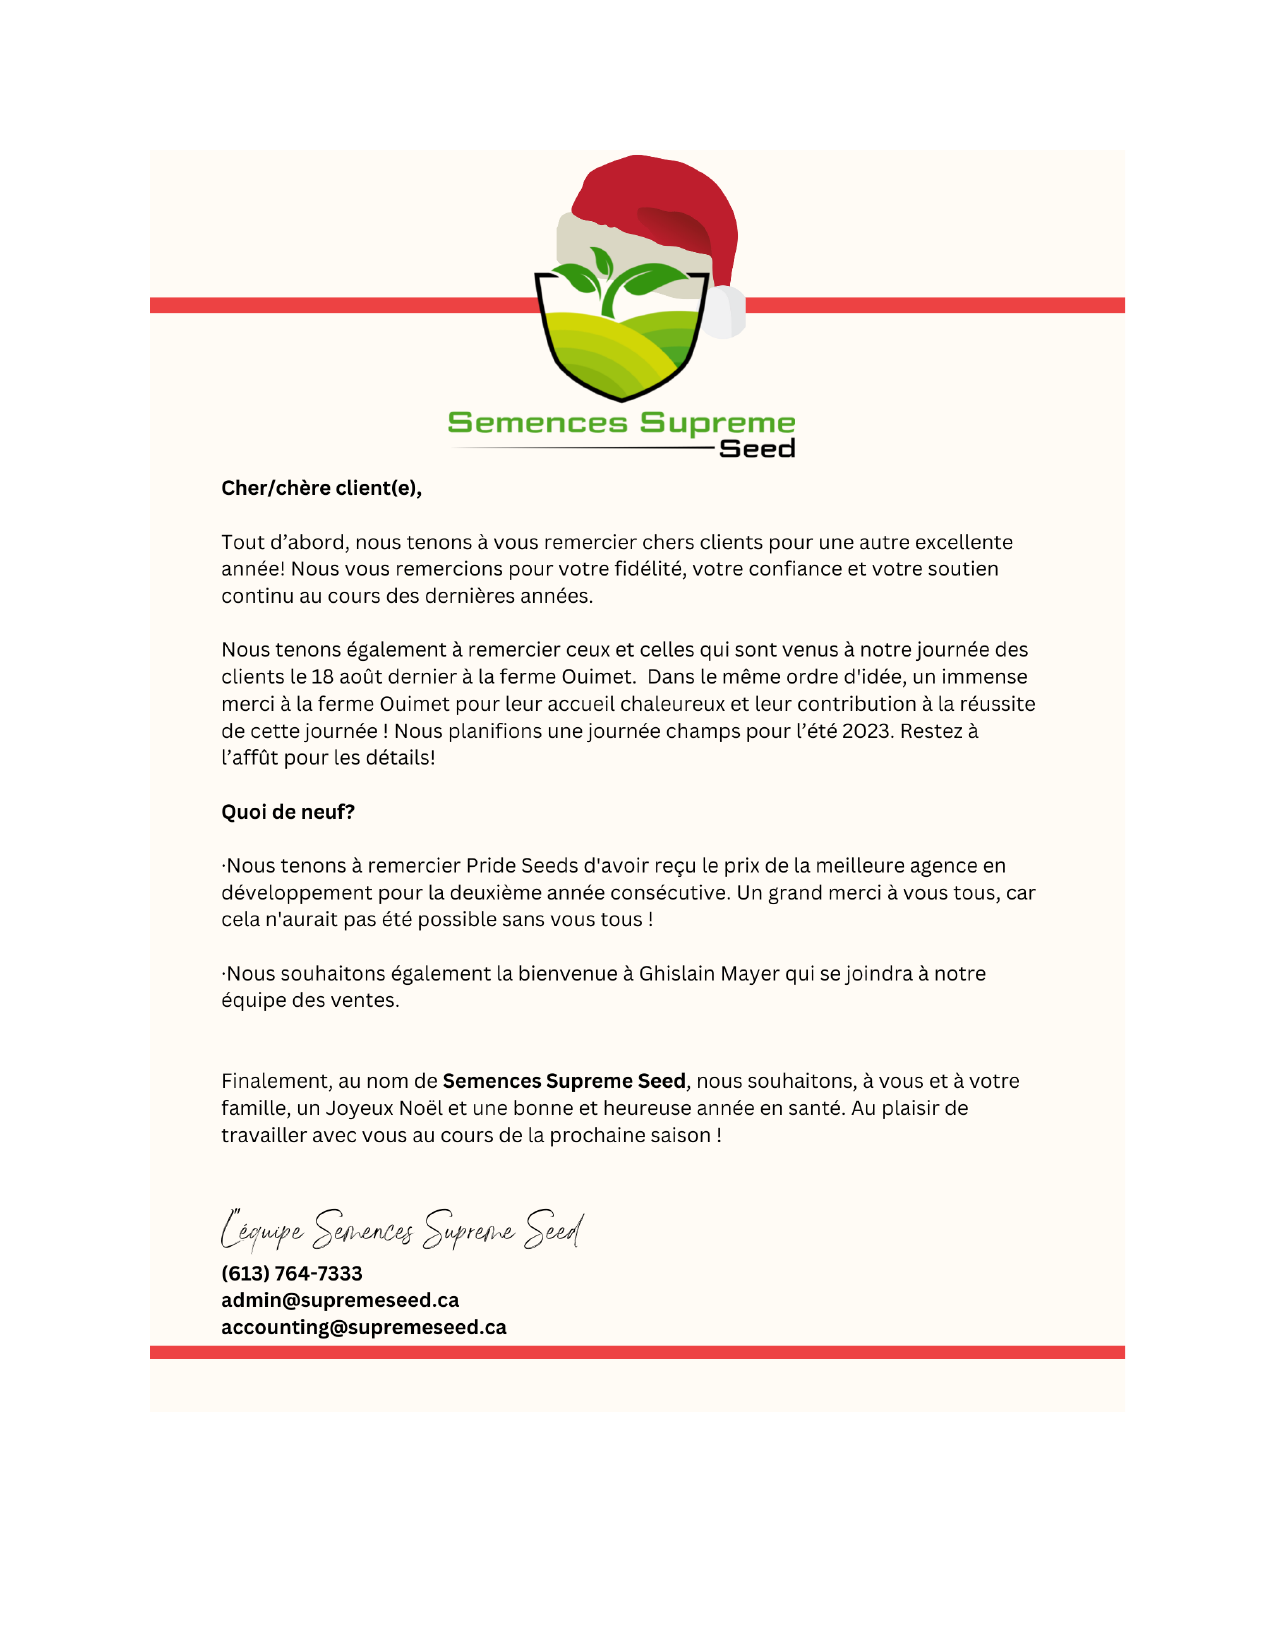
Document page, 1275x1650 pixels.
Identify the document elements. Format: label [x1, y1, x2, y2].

picture [150, 150, 1125, 1412]
